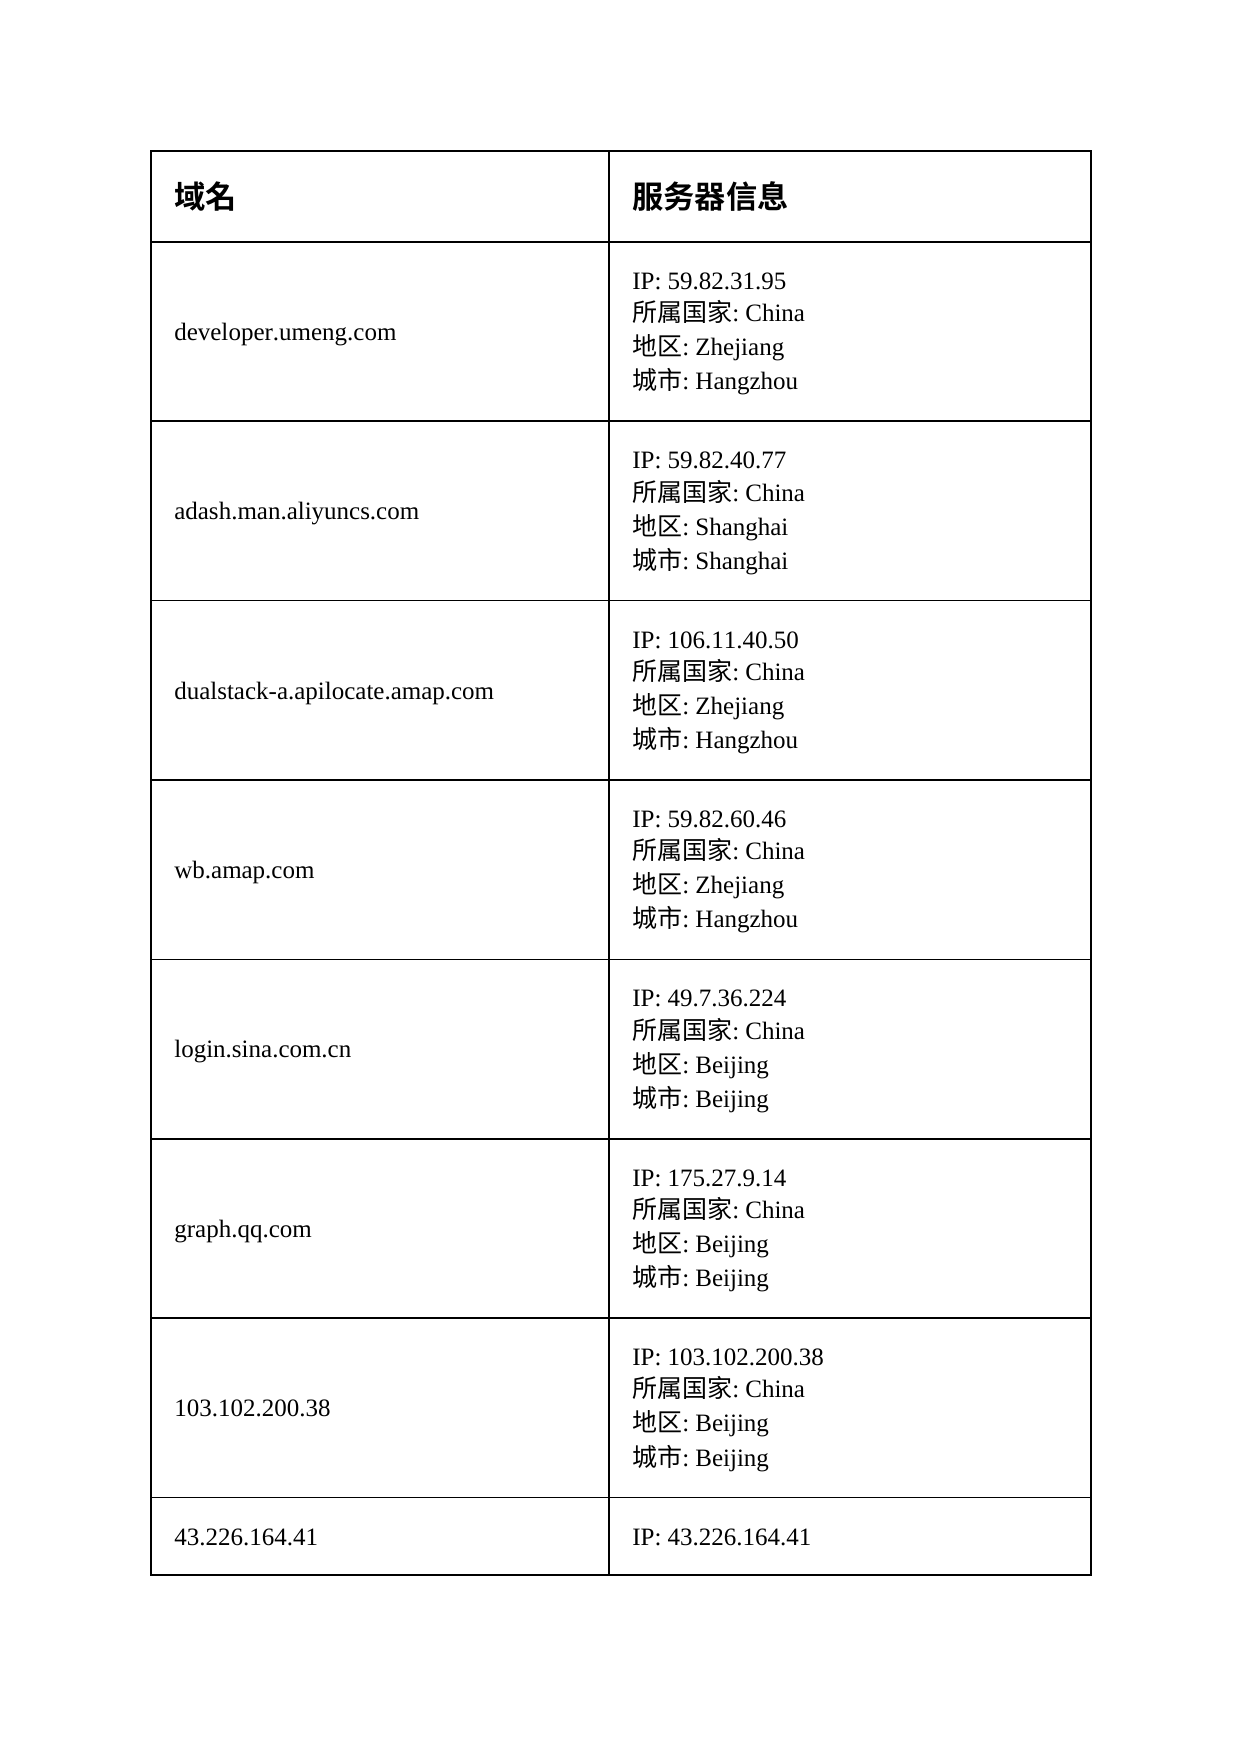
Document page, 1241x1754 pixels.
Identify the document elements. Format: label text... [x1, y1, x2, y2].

table_cell IP: 49.7.36.224 所属国家: China 地区: Beijing 城市: Beijing [610, 960, 1090, 1138]
table_header 服务器信息 [610, 152, 1090, 241]
table_cell graph.qq.com [152, 1140, 608, 1317]
table_cell login.sina.com.cn [152, 960, 608, 1138]
table_cell IP: 59.82.31.95 所属国家: China 地区: Zhejiang 城市: Hangzhou [610, 243, 1090, 420]
table_cell 103.102.200.38 [152, 1319, 608, 1497]
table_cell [610, 1498, 1090, 1574]
table_cell 43.226.164.41 [152, 1498, 608, 1574]
table_header 域名 [152, 152, 608, 241]
table_cell developer.umeng.com [152, 243, 608, 420]
table_cell adash.man.aliyuncs.com [152, 422, 608, 600]
table_cell IP: 59.82.40.77 所属国家: China 地区: Shanghai 城市: Shanghai [610, 422, 1090, 600]
table_cell IP: 59.82.60.46 所属国家: China 地区: Zhejiang 城市: Hangzhou [610, 781, 1090, 958]
table_cell IP: 175.27.9.14 所属国家: China 地区: Beijing 城市: Beijing [610, 1140, 1090, 1317]
table_cell wb.amap.com [152, 781, 608, 958]
table_cell IP: 103.102.200.38 所属国家: China 地区: Beijing 城市: Beijing [610, 1319, 1090, 1497]
table_cell dualstack-a.apilocate.amap.com [152, 601, 608, 779]
table_cell IP: 106.11.40.50 所属国家: China 地区: Zhejiang 城市: Hangzhou [610, 601, 1090, 779]
